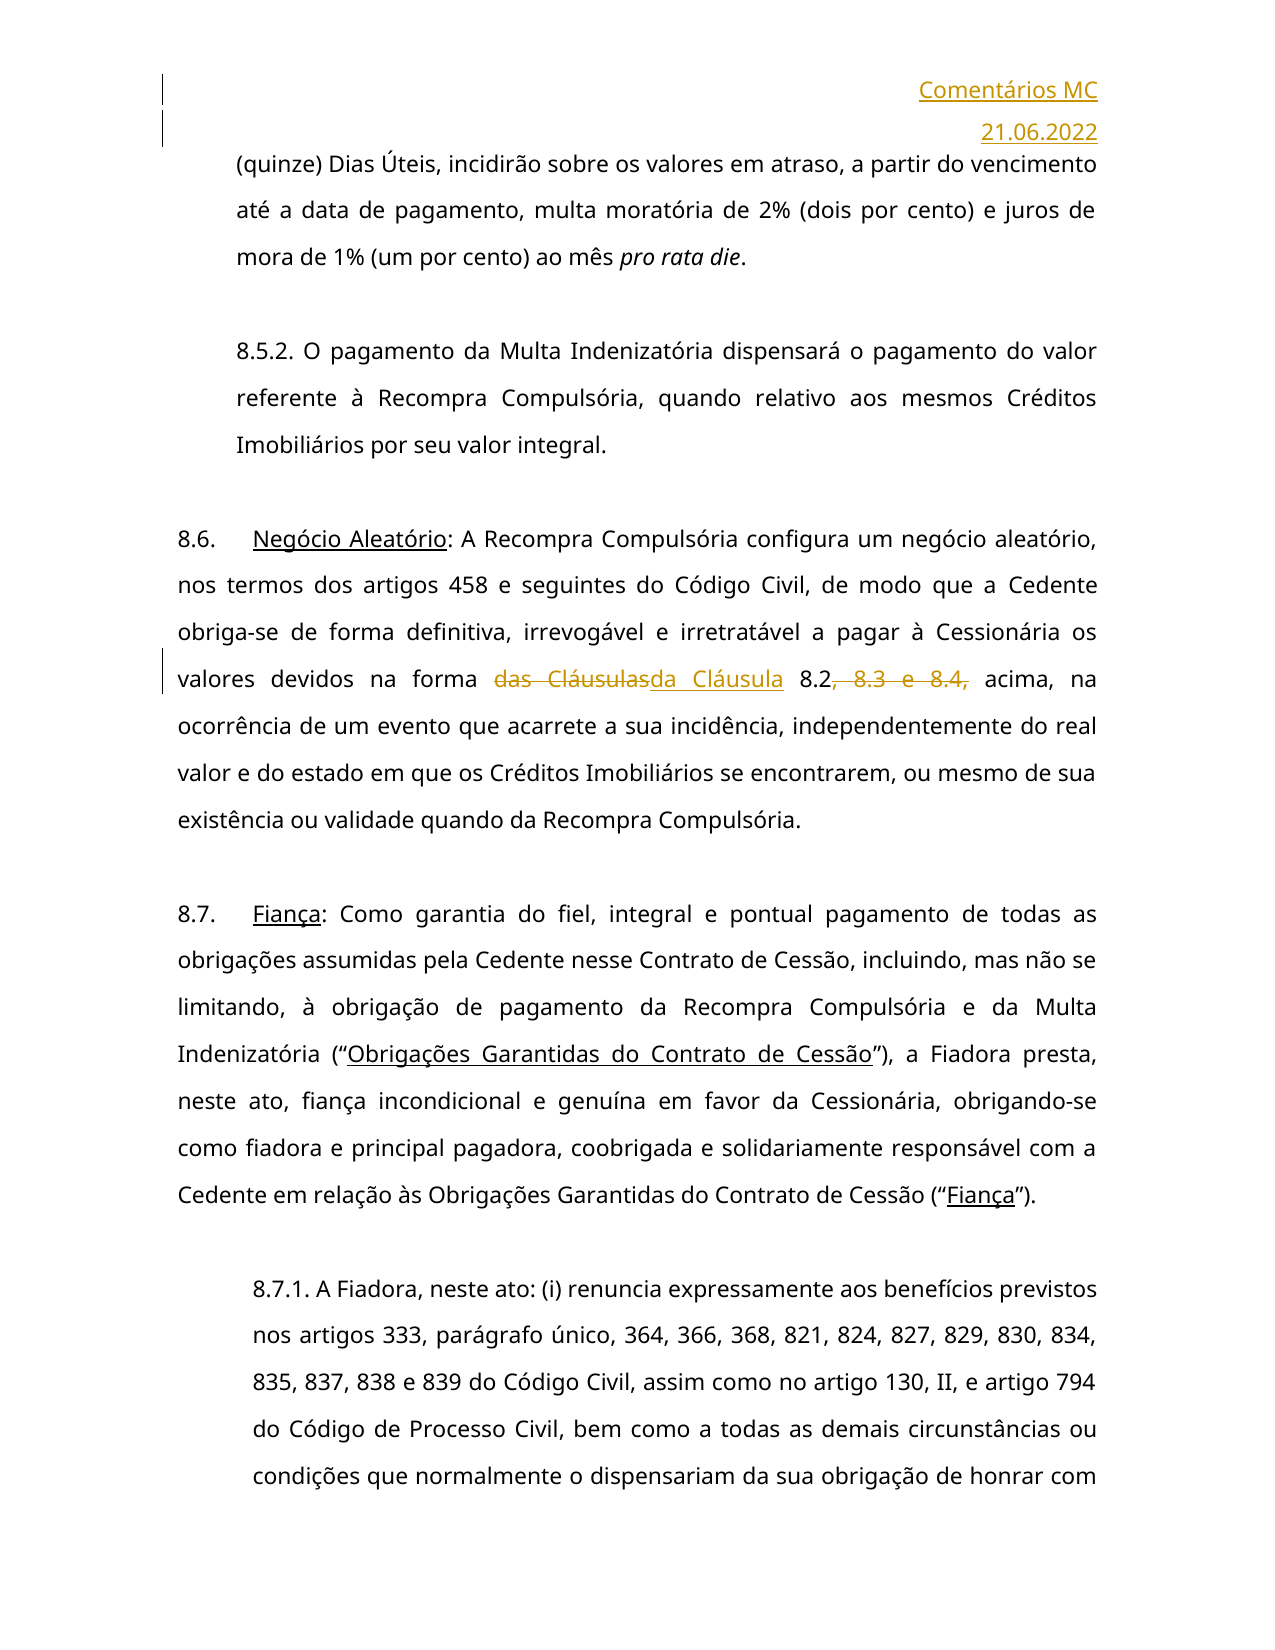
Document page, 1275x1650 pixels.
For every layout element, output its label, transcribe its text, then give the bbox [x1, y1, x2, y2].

text 8.5.2. O pagamento da Multa Indenizatória dispensará o pagamento do valor referente à Recompra Compulsória, quando relativo aos mesmos Créditos Imobiliários por seu valor integral. [236, 335, 1098, 460]
text 8.6. Negócio Aleatório: A Recompra Compulsória configura um negócio aleatório, nos termos dos artigos 458 e seguintes do Código Civil, de modo que a Cedente obriga-se de forma definitiva, irrevogável e irretratável a pagar à Cessionária os valores devidos na forma 8.2 acima, na ocorrência de um evento que acarrete a sua incidência, independentemente do real valor e do estado em que os Créditos Imobiliários se encontrarem, ou mesmo de sua existência ou validade quando da Recompra Compulsória. [177, 523, 1098, 835]
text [252, 1273, 1098, 1491]
text 8.7. Fiança: Como garantia do fiel, integral e pontual pagamento de todas as obrigações assumidas pela Cedente nesse Contrato de Cessão, incluindo, mas não se limitando, à obrigação de pagamento da Recompra Compulsória e da Multa Indenizatória (“Obrigações Garantidas do Contrato de Cessão”), a Fiadora presta, neste ato, fiança incondicional e genuína em favor da Cessionária, obrigando-se como fiadora e principal pagadora, coobrigada e solidariamente responsável com a Cedente em relação às Obrigações Garantidas do Contrato de Cessão (“Fiança”). [177, 898, 1098, 1210]
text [236, 148, 1098, 273]
